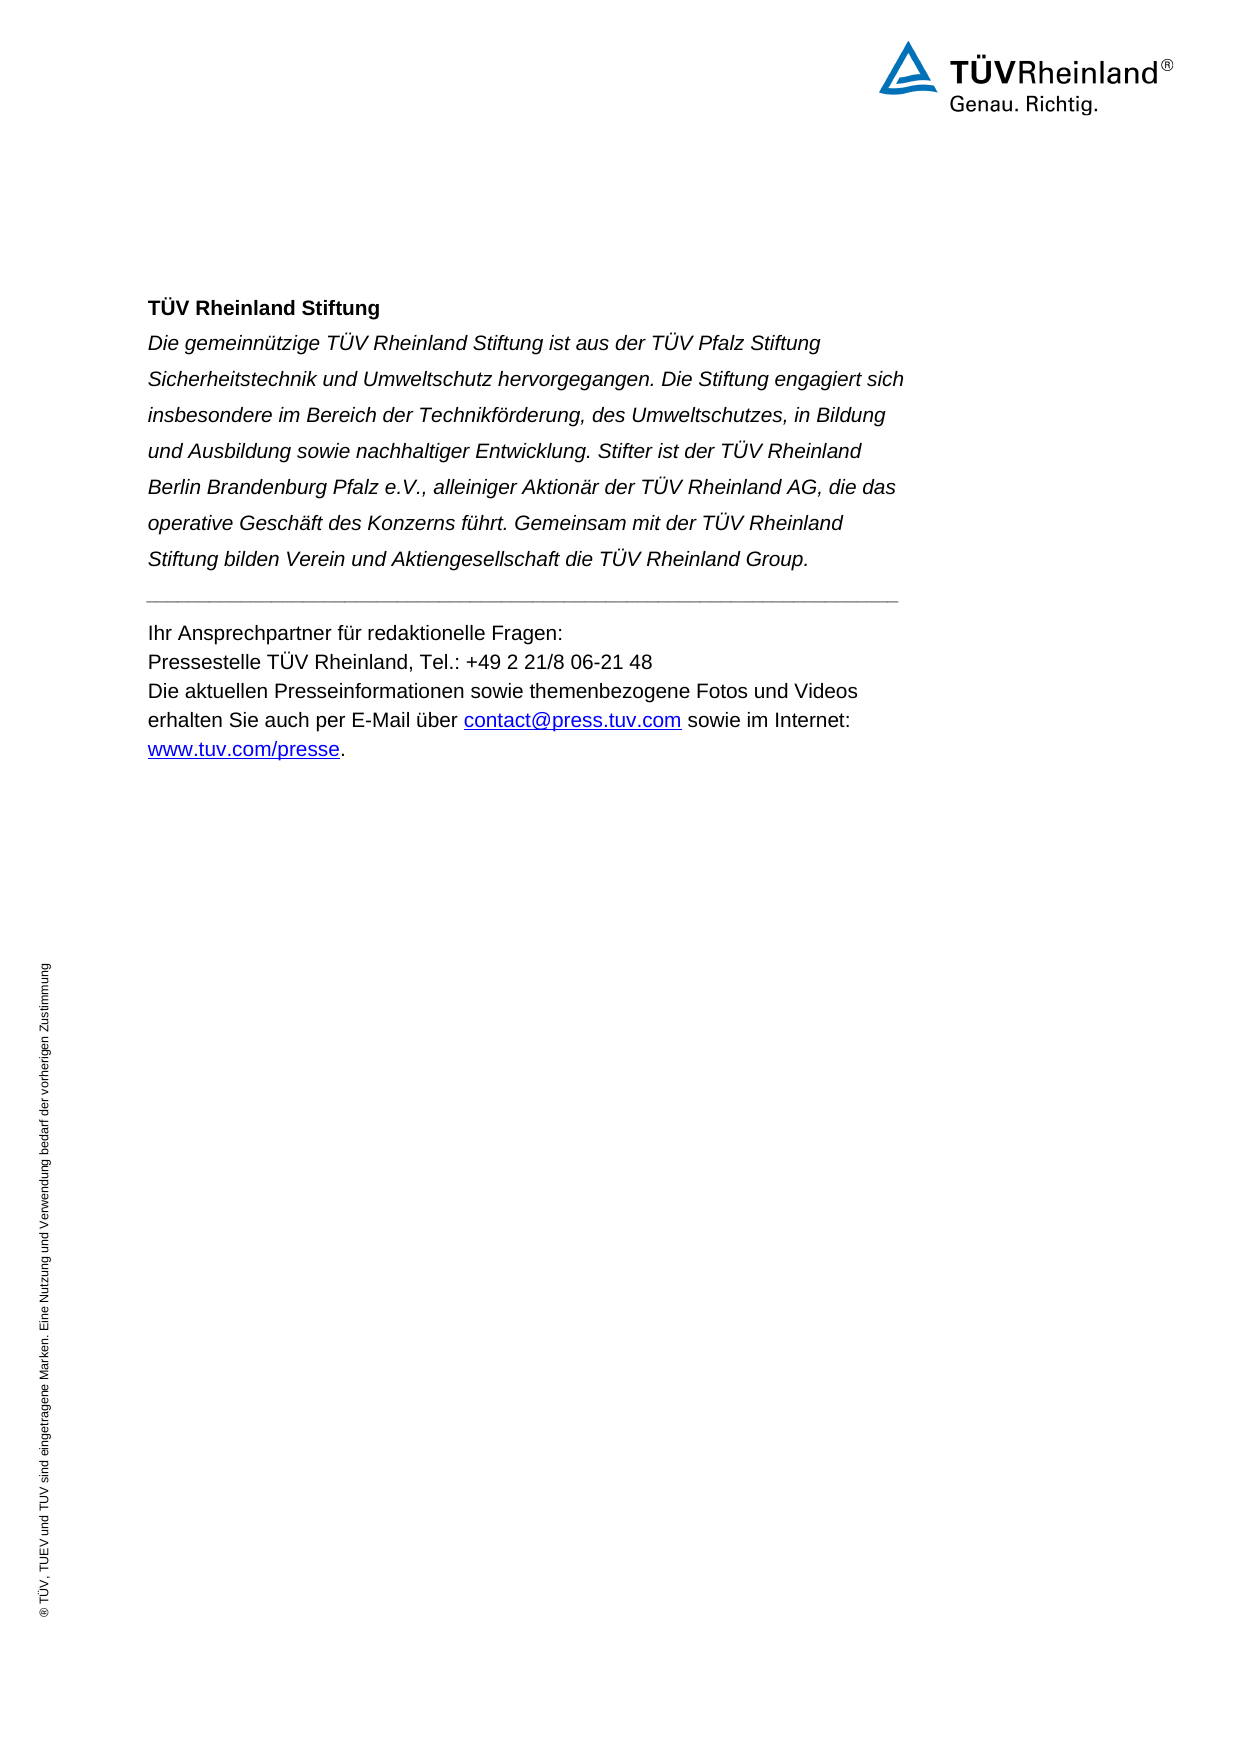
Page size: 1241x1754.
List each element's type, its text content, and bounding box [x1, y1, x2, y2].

text Die aktuellen Presseinformationen sowie themenbezogene Fotos und Videos erhalten Sie auch per E-Mail über contact@press.tuv.com sowie im Internet: www.tuv.com/presse. [148, 673, 916, 761]
picture [878, 40, 1174, 116]
text Ihr Ansprechpartner für redaktionelle Fragen: [148, 615, 916, 644]
text Pressestelle TÜV Rheinland, Tel.: +49 2 21/8 06-21 48 [148, 644, 916, 673]
text ________________________________________________________________________ [148, 583, 916, 604]
text TÜV Rheinland Stiftung [148, 295, 916, 319]
text Die gemeinnützige TÜV Rheinland Stiftung ist aus der TÜV Pfalz Stiftung Sicherheitstechnik und Umweltschutz hervorgegangen. Die Stiftung engagiert sich insbesondere im Bereich der Technikförderung, des Umweltschutzes, in Bildung und Ausbildung sowie nachhaltiger Entwicklung. Stifter ist der TÜV Rheinland Berlin Brandenburg Pfalz e.V., alleiniger Aktionär der TÜV Rheinland AG, die das operative Geschäft des Konzerns führt. Gemeinsam mit der TÜV Rheinland Stiftung bilden Verein und Aktiengesellschaft die TÜV Rheinland Group. [148, 331, 916, 571]
